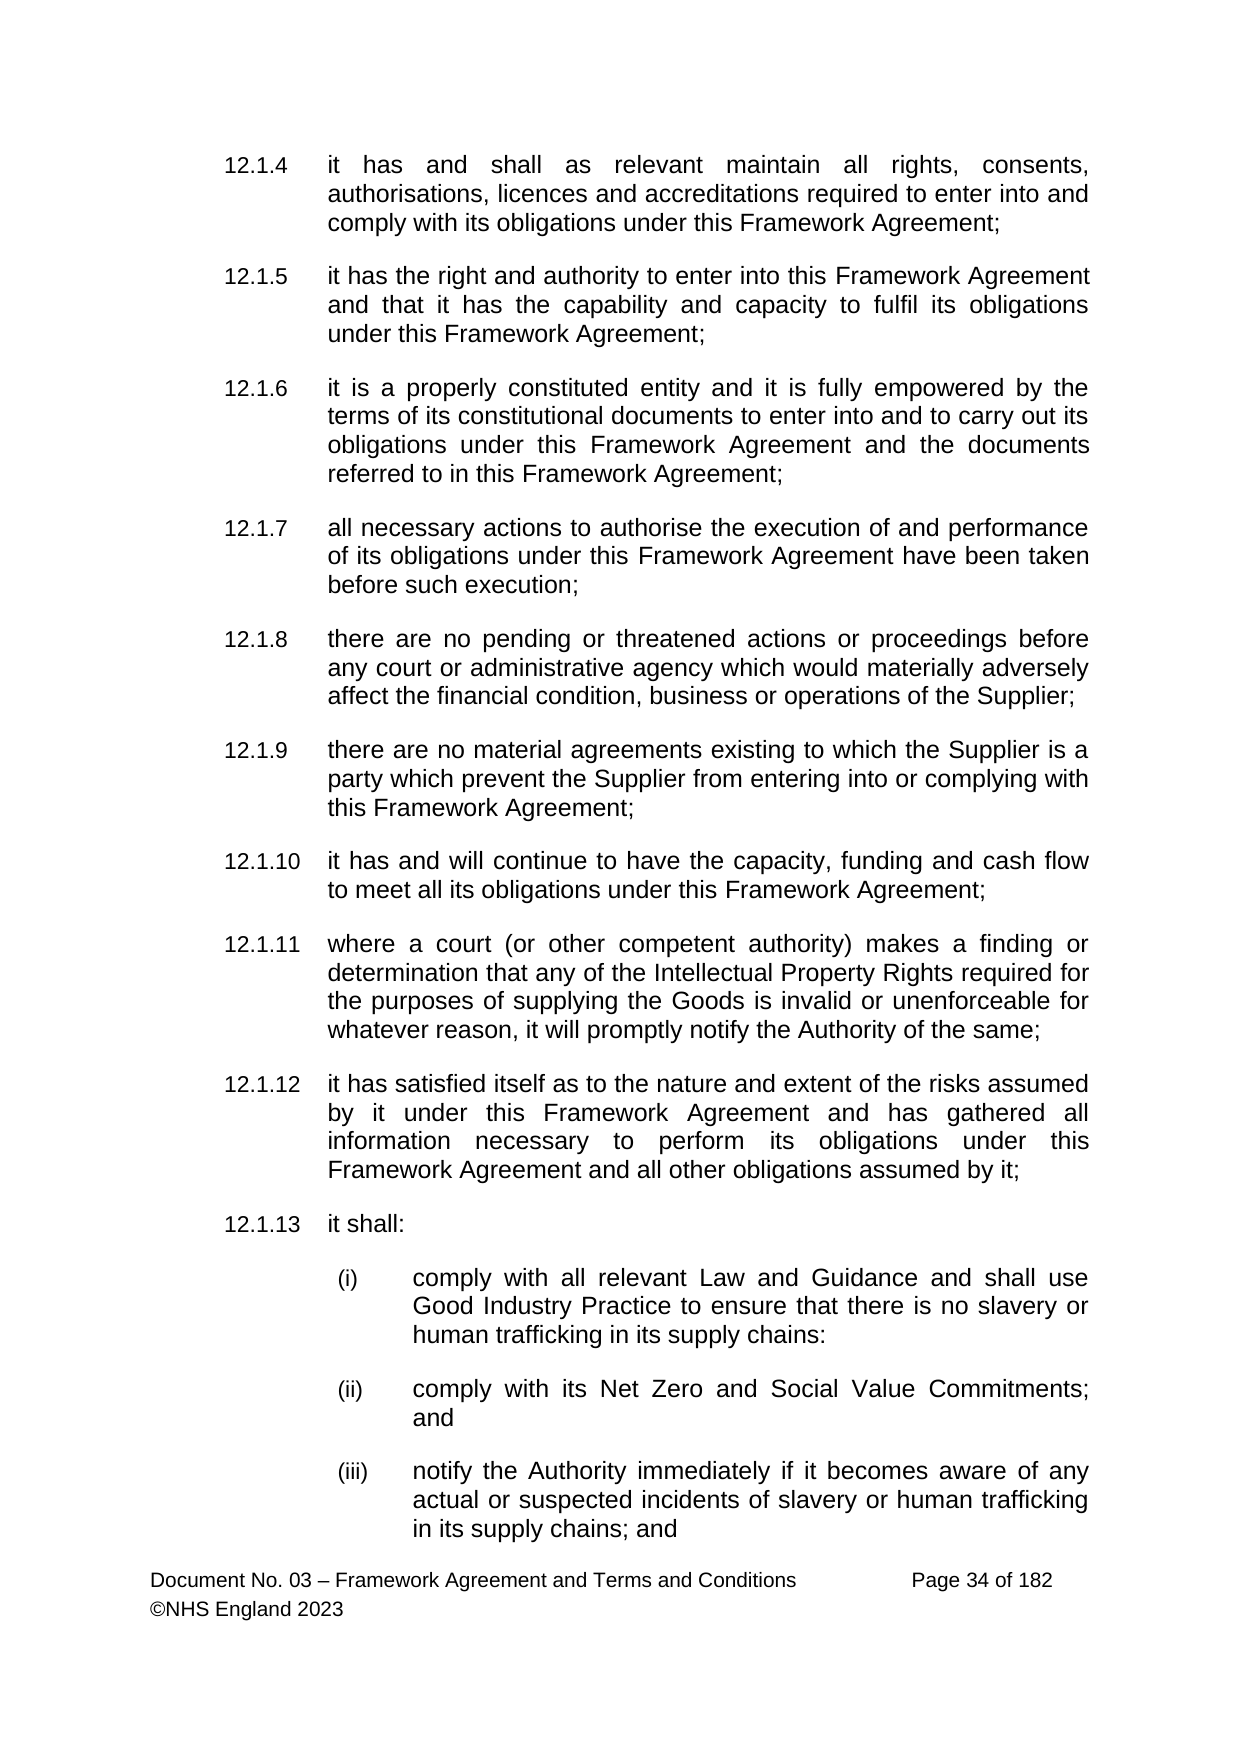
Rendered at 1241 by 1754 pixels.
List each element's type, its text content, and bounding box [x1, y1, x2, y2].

subtitle it is a properly constituted entity and it is fully empowered by the terms of its constitutional documents to enter into and to carry out its obligations under this Framework Agreement and the documents referred to in this Framework Agreement; [224, 372, 1090, 487]
subtitle comply with all relevant Law and Guidance and shall use Good Industry Practice to ensure that there is no slavery or human trafficking in its supply chains: [337, 1262, 1090, 1349]
subtitle it has the right and authority to enter into this Framework Agreement and that it has the capability and capacity to fulfil its obligations under this Framework Agreement; [224, 261, 1090, 347]
subtitle there are no material agreements existing to which the Supplier is a party which prevent the Supplier from entering into or complying with this Framework Agreement; [224, 735, 1090, 821]
subtitle where a court (or other competent authority) makes a finding or determination that any of the Intellectual Property Rights required for the purposes of supplying the Goods is invalid or unenforceable for whatever reason, it will promptly notify the Authority of the same; [224, 929, 1090, 1044]
subtitle it has and will continue to have the capacity, funding and cash flow to meet all its obligations under this Framework Agreement; [224, 846, 1090, 904]
subtitle it has satisfied itself as to the nature and extent of the risks assumed by it under this Framework Agreement and has gathered all information necessary to perform its obligations under this Framework Agreement and all other obligations assumed by it; [224, 1069, 1090, 1184]
subtitle notify the Authority immediately if it becomes aware of any actual or suspected incidents of slavery or human trafficking in its supply chains; and [337, 1456, 1090, 1542]
subtitle there are no pending or threatened actions or proceedings before any court or administrative agency which would materially adversely affect the financial condition, business or operations of the Supplier; [224, 624, 1090, 710]
subtitle all necessary actions to authorise the execution of and performance of its obligations under this Framework Agreement have been taken before such execution; [224, 512, 1090, 599]
subtitle it shall: [224, 1209, 1090, 1237]
subtitle comply with its Net Zero and Social Value Commitments; and [337, 1374, 1090, 1431]
subtitle it has and shall as relevant maintain all rights, consents, authorisations, licences and accreditations required to enter into and comply with its obligations under this Framework Agreement; [224, 150, 1090, 236]
